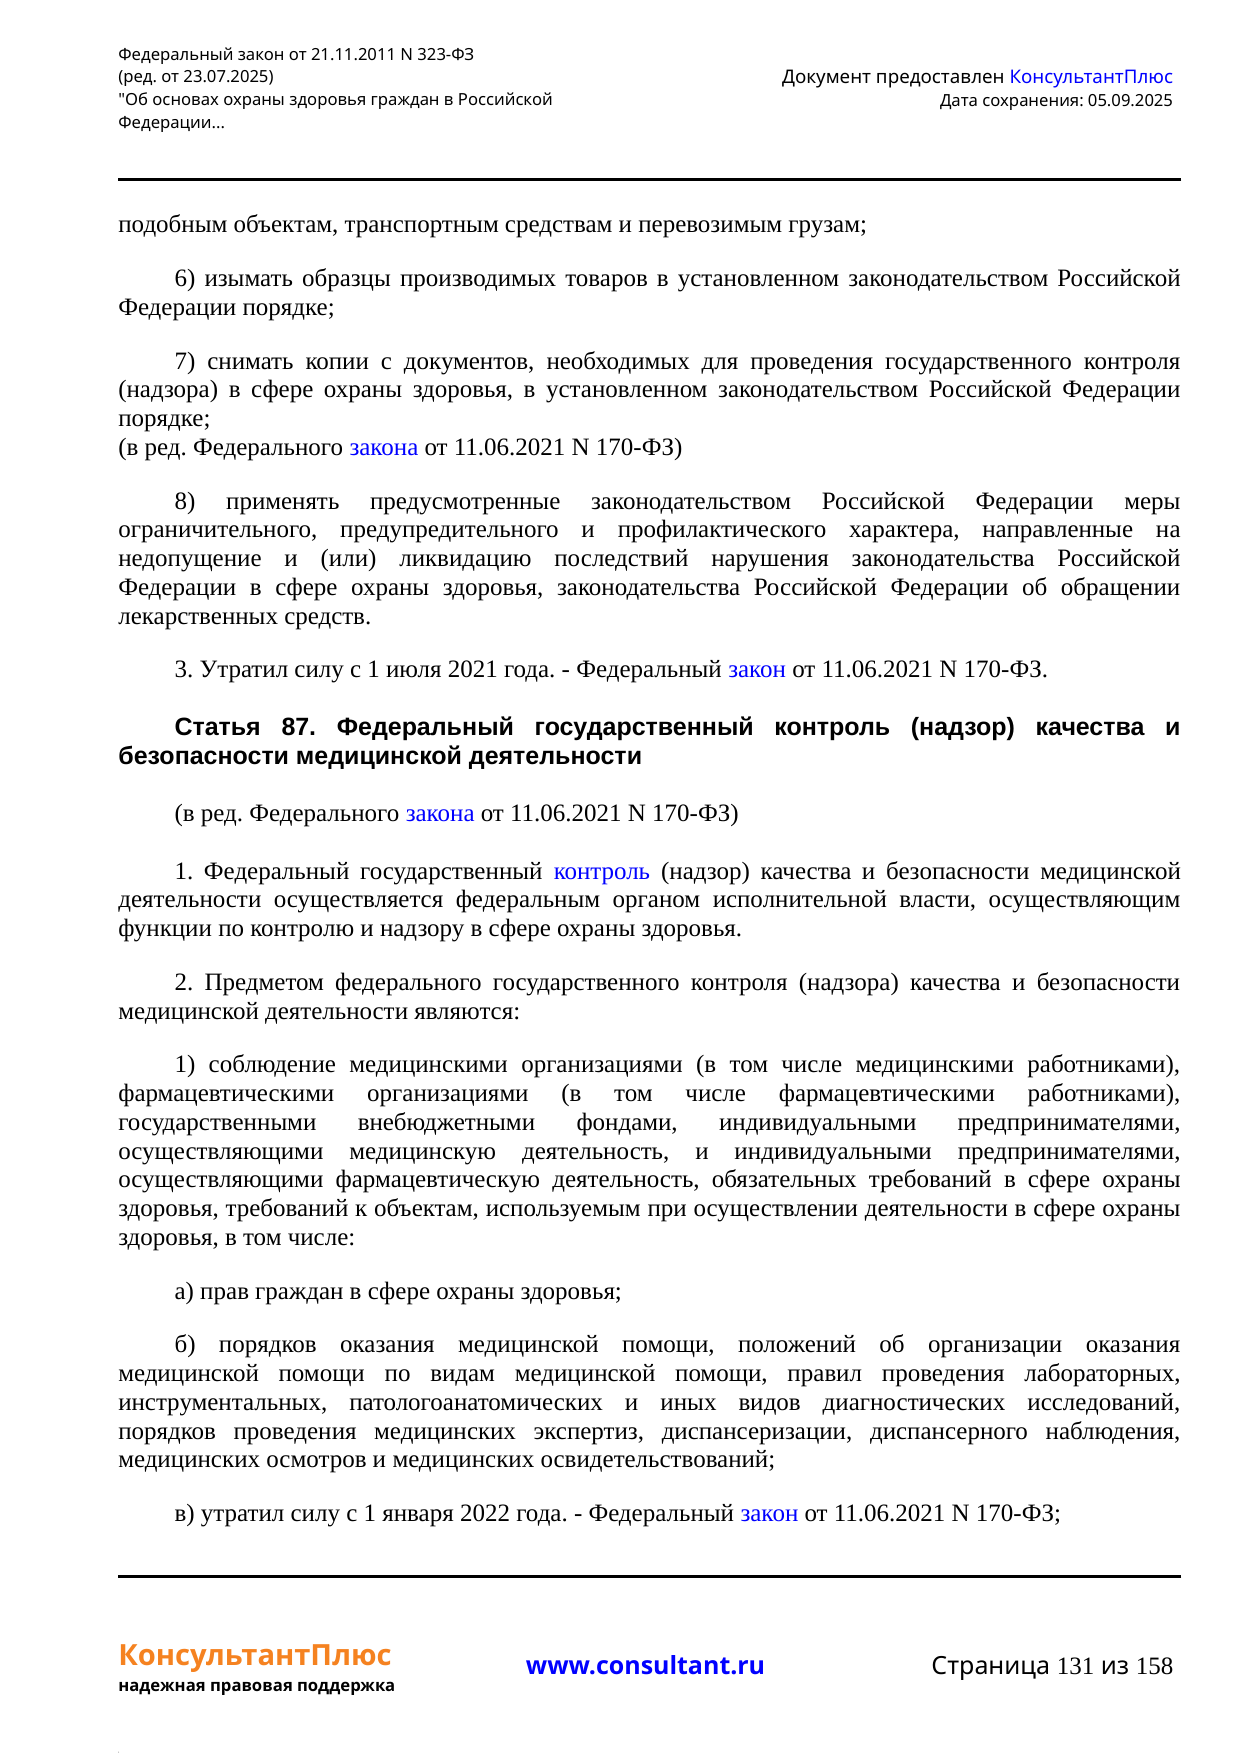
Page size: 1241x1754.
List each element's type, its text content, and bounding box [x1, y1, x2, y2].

text 3. Утратил силу с 1 июля 2021 года. - Федеральный закон от 11.06.2021 N 170-ФЗ. [118, 654, 1181, 683]
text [118, 209, 1181, 238]
text 2. Предметом федерального государственного контроля (надзора) качества и безопасности медицинской деятельности являются: [118, 967, 1181, 1024]
text (в ред. Федерального закона от 11.06.2021 N 170-ФЗ) [118, 432, 1181, 461]
text а) прав граждан в сфере охраны здоровья; [118, 1276, 1181, 1304]
title Статья 87. Федеральный государственный контроль (надзор) качества и безопасности медицинской деятельности [118, 712, 1181, 769]
text 7) снимать копии с документов, необходимых для проведения государственного контроля (надзора) в сфере охраны здоровья, в установленном законодательством Российской Федерации порядке; [118, 346, 1181, 432]
text 1) соблюдение медицинскими организациями (в том числе медицинскими работниками), фармацевтическими организациями (в том числе фармацевтическими работниками), государственными внебюджетными фондами, индивидуальными предпринимателями, осуществляющими медицинскую деятельность, и индивидуальными предпринимателями, осуществляющими фармацевтическую деятельность, обязательных требований в сфере охраны здоровья, требований к объектам, используемым при осуществлении деятельности в сфере охраны здоровья, в том числе: [118, 1049, 1181, 1251]
text 8) применять предусмотренные законодательством Российской Федерации меры ограничительного, предупредительного и профилактического характера, направленные на недопущение и (или) ликвидацию последствий нарушения законодательства Российской Федерации в сфере охраны здоровья, законодательства Российской Федерации об обращении лекарственных средств. [118, 486, 1181, 629]
text б) порядков оказания медицинской помощи, положений об организации оказания медицинской помощи по видам медицинской помощи, правил проведения лабораторных, инструментальных, патологоанатомических и иных видов диагностических исследований, порядков проведения медицинских экспертиз, диспансеризации, диспансерного наблюдения, медицинских осмотров и медицинских освидетельствований; [118, 1329, 1181, 1473]
text 1. Федеральный государственный контроль (надзор) качества и безопасности медицинской деятельности осуществляется федеральным органом исполнительной власти, осуществляющим функции по контролю и надзору в сфере охраны здоровья. [118, 856, 1181, 942]
text 6) изымать образцы производимых товаров в установленном законодательством Российской Федерации порядке; [118, 263, 1181, 321]
text (в ред. Федерального закона от 11.06.2021 N 170-ФЗ) [118, 798, 1181, 827]
text в) утратил силу с 1 января 2022 года. - Федеральный закон от 11.06.2021 N 170-ФЗ; [118, 1498, 1181, 1527]
